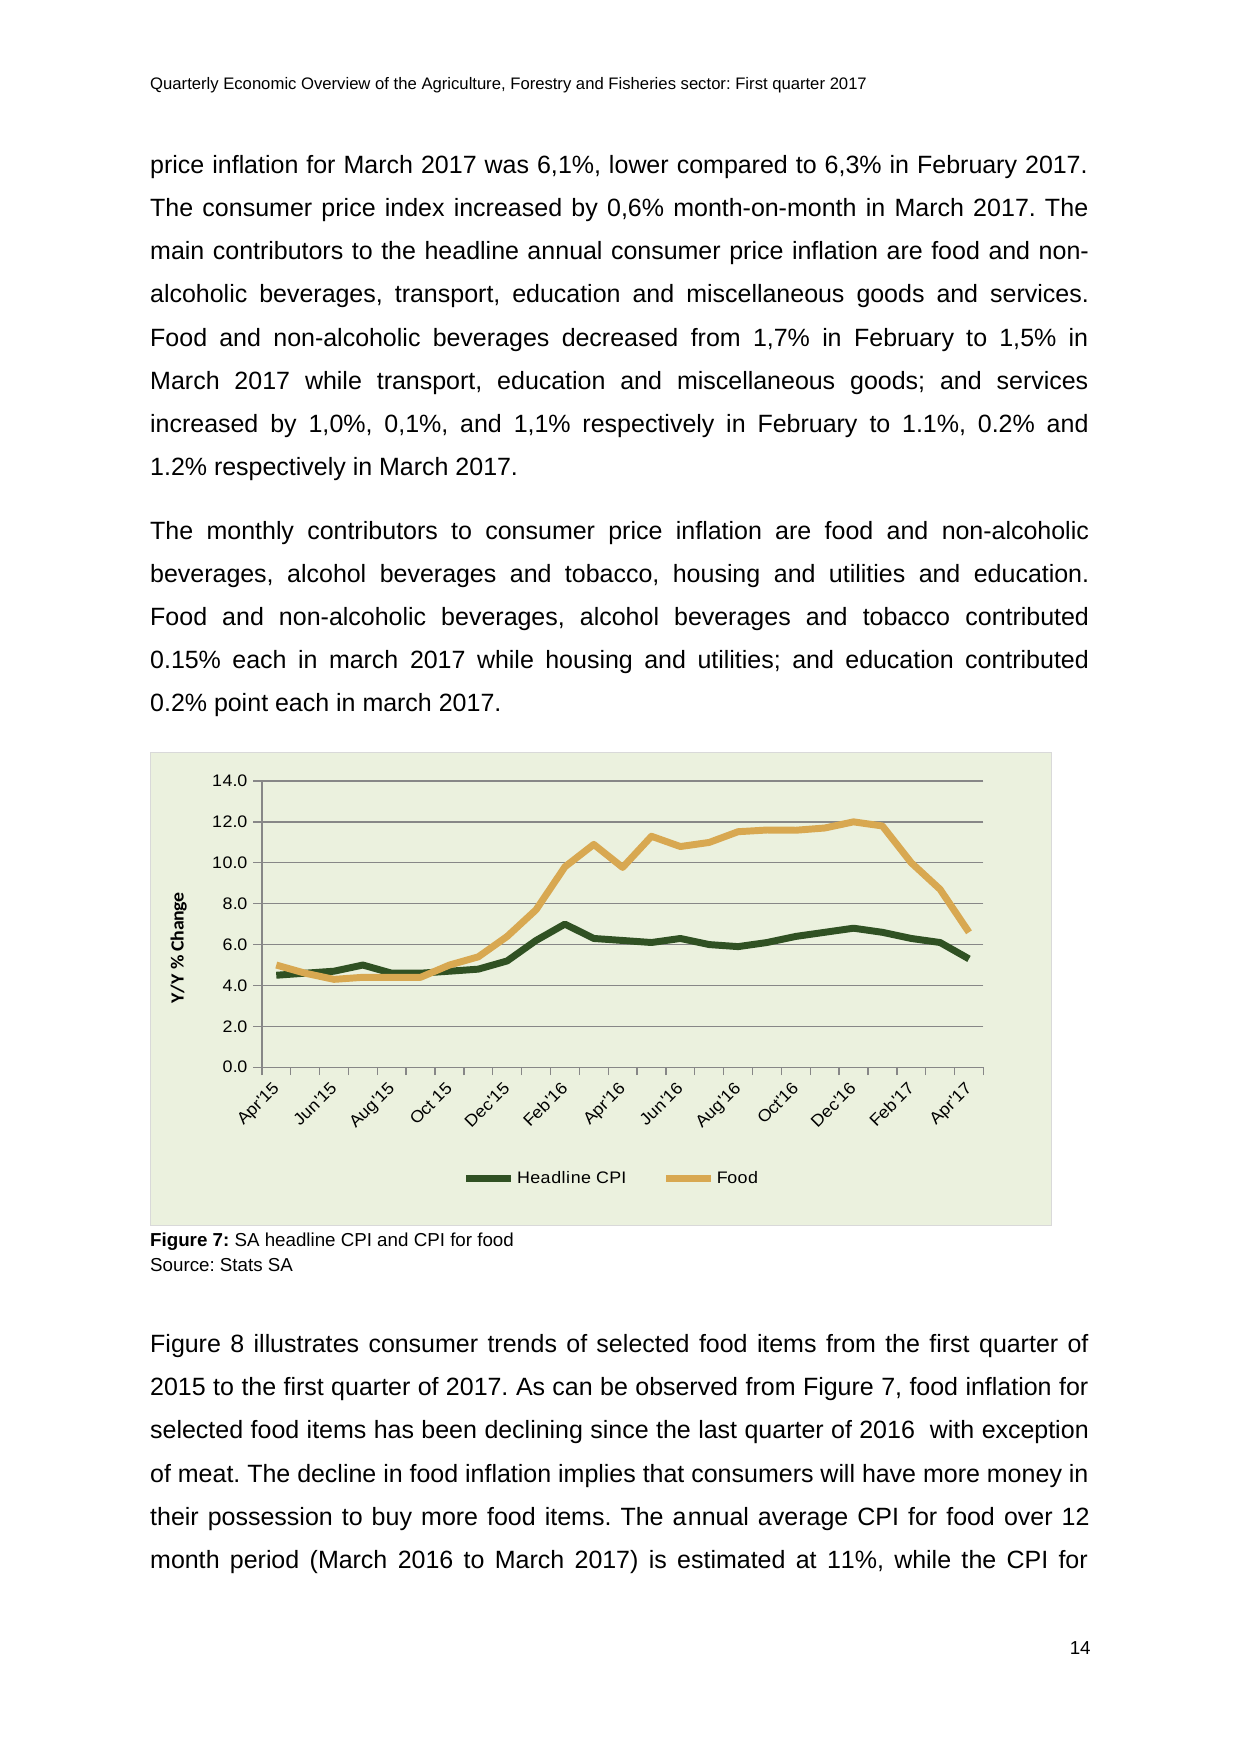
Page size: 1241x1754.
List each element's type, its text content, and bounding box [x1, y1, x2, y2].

text Source: Stats SA [150, 1254, 1090, 1275]
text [150, 1329, 1090, 1573]
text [150, 150, 1090, 481]
text The monthly contributors to consumer price inflation are food and non-alcoholic beverages, alcohol beverages and tobacco, housing and utilities and education. Food and non-alcoholic beverages, alcohol beverages and tobacco contributed 0.15% each in march 2017 while housing and utilities; and education contributed 0.2% point each in march 2017. [150, 516, 1090, 717]
subtitle Figure 7: SA headline CPI and CPI for food [150, 1229, 1090, 1251]
